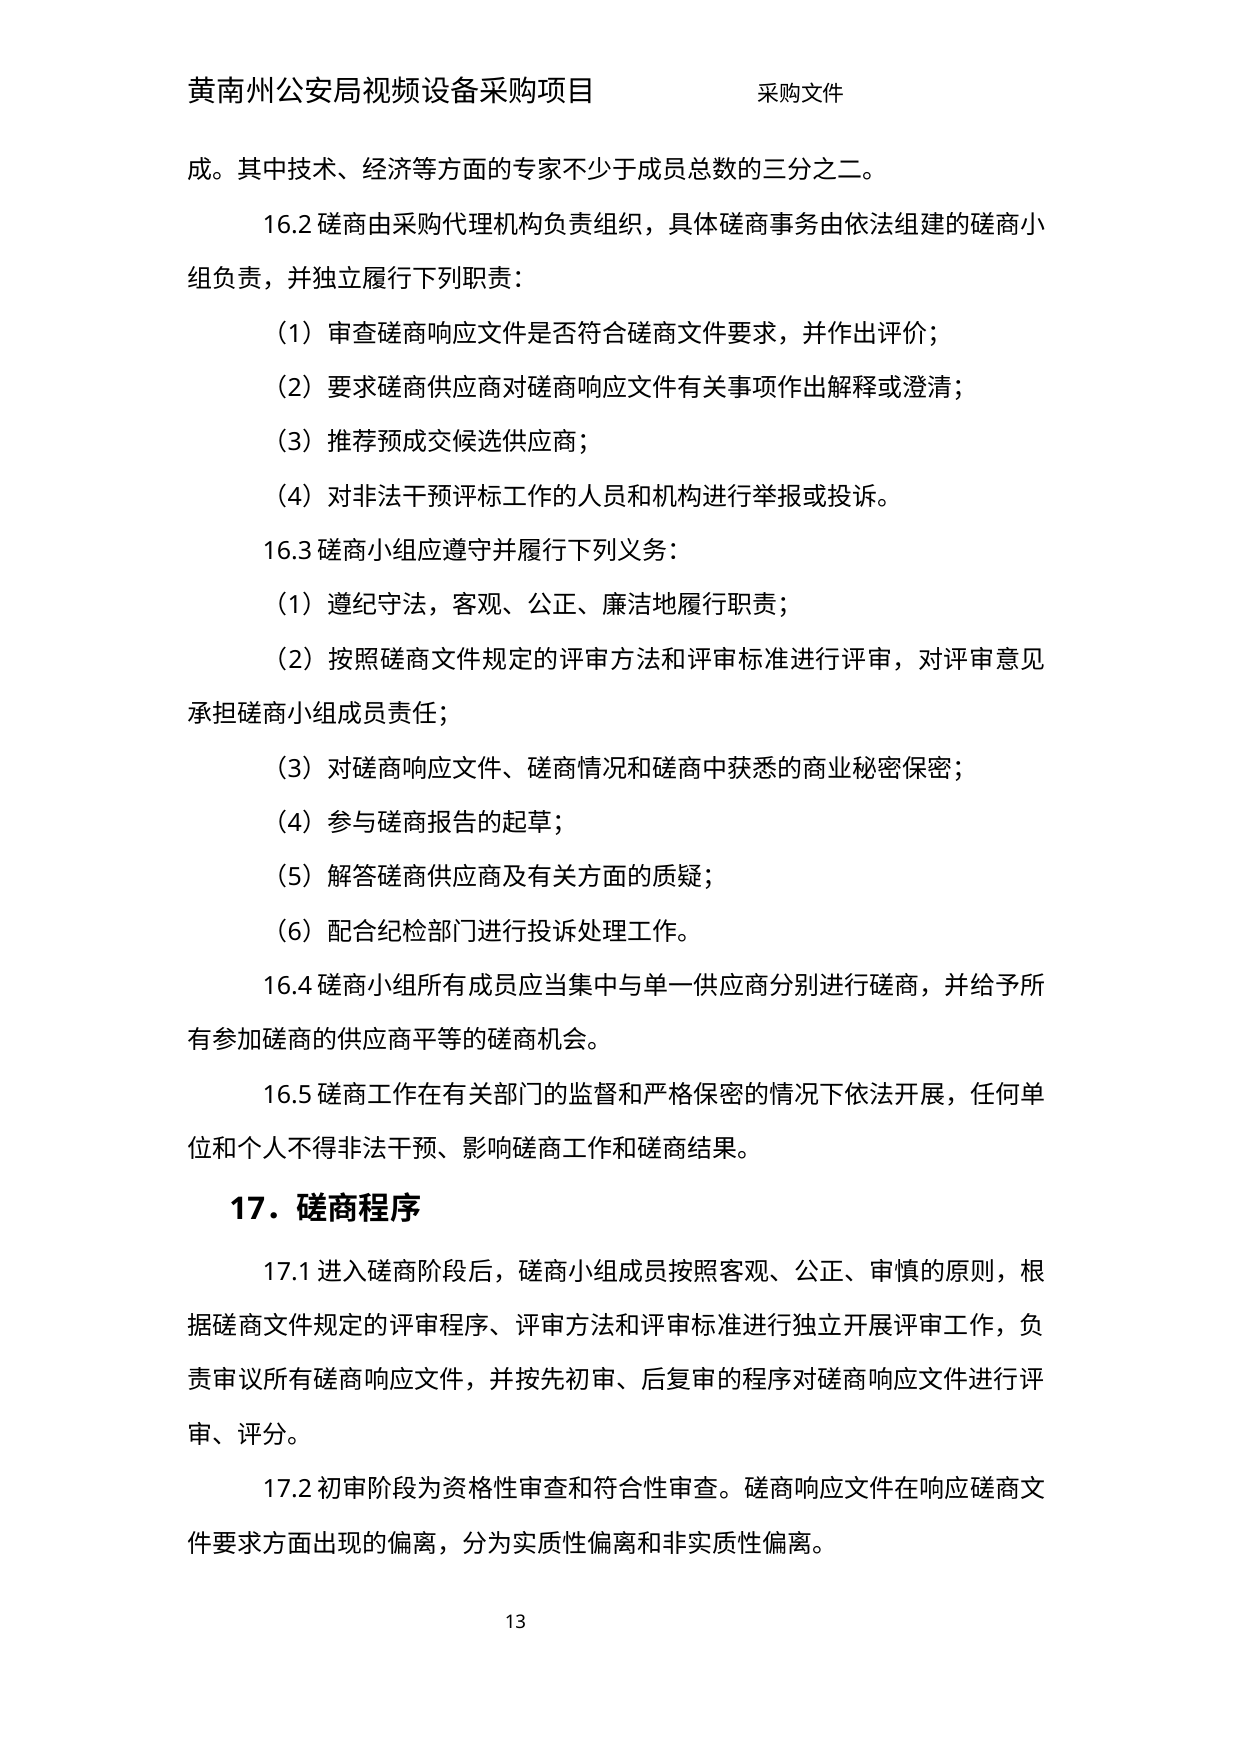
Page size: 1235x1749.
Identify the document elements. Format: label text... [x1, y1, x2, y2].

text 16.4磋商小组所有成员应当集中与单一供应商分别进行磋商，并给予所有参加磋商的供应商平等的磋商机会。 [187, 966, 1047, 1056]
text （1）遵纪守法，客观、公正、廉洁地履行职责； [187, 585, 1047, 621]
text 16.2磋商由采购代理机构负责组织，具体磋商事务由依法组建的磋商小组负责，并独立履行下列职责： [187, 204, 1047, 295]
text （5）解答磋商供应商及有关方面的质疑； [187, 857, 1047, 893]
text （4）对非法干预评标工作的人员和机构进行举报或投诉。 [187, 476, 1047, 512]
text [187, 150, 1047, 186]
text （3）对磋商响应文件、磋商情况和磋商中获悉的商业秘密保密； [187, 748, 1047, 784]
text 17.2初审阶段为资格性审查和符合性审查。磋商响应文件在响应磋商文件要求方面出现的偏离，分为实质性偏离和非实质性偏离。 [187, 1469, 1047, 1559]
text 16.3磋商小组应遵守并履行下列义务： [187, 531, 1047, 567]
text （3）推荐预成交候选供应商； [187, 422, 1047, 458]
text （2）要求磋商供应商对磋商响应文件有关事项作出解释或澄清； [187, 367, 1047, 404]
text （6）配合纪检部门进行投诉处理工作。 [187, 911, 1047, 947]
text （4）参与磋商报告的起草； [187, 802, 1047, 839]
subtitle 17．磋商程序 [187, 1183, 1047, 1228]
text 16.5磋商工作在有关部门的监督和严格保密的情况下依法开展，任何单位和个人不得非法干预、影响磋商工作和磋商结果。 [187, 1074, 1047, 1165]
text （1）审查磋商响应文件是否符合磋商文件要求，并作出评价； [187, 313, 1047, 349]
text 17.1进入磋商阶段后，磋商小组成员按照客观、公正、审慎的原则，根据磋商文件规定的评审程序、评审方法和评审标准进行独立开展评审工作，负责审议所有磋商响应文件，并按先初审、后复审的程序对磋商响应文件进行评审、评分。 [187, 1251, 1047, 1451]
text （2）按照磋商文件规定的评审方法和评审标准进行评审，对评审意见承担磋商小组成员责任； [187, 639, 1047, 730]
